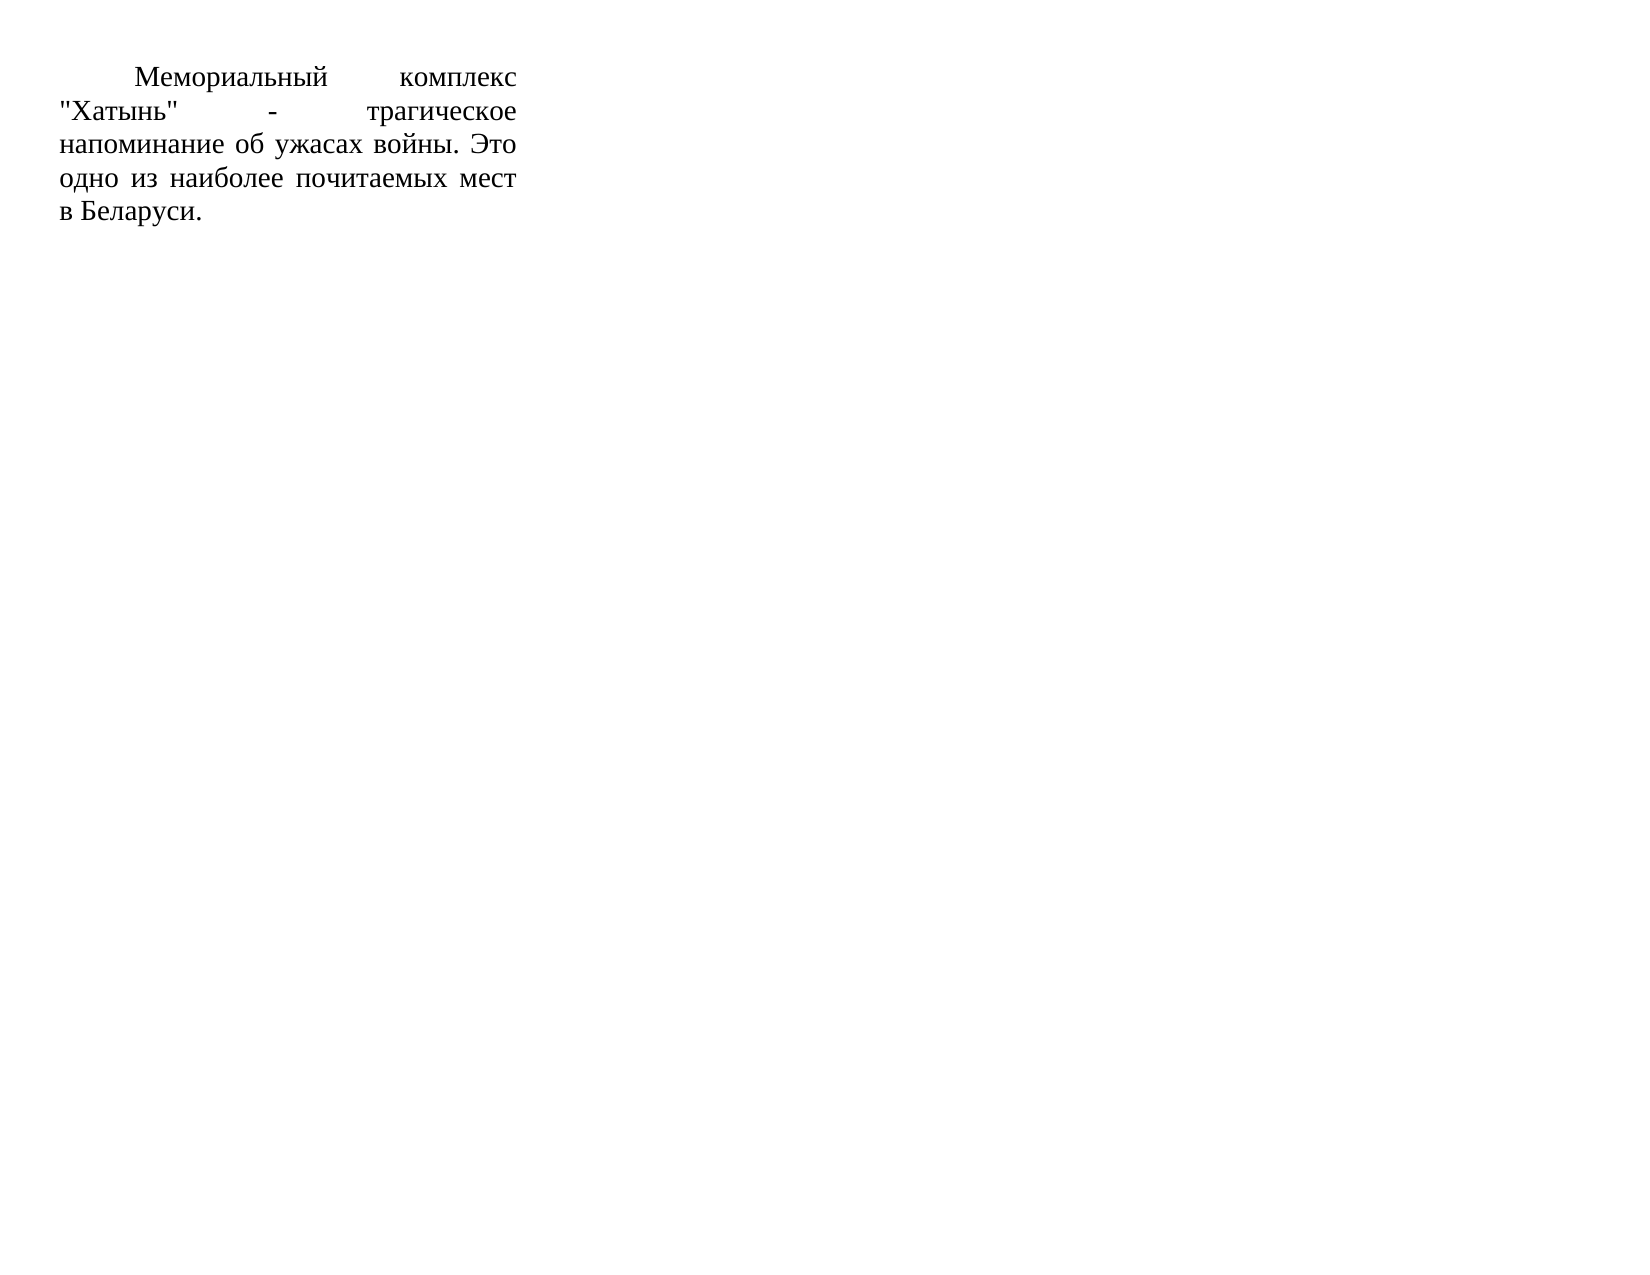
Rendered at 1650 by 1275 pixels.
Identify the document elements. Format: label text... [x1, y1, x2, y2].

text Мемориальный комплекс "Хатынь" - трагическое напоминание об ужасах войны. Это одно из наиболее почитаемых мест в Беларуси. [59, 59, 517, 227]
